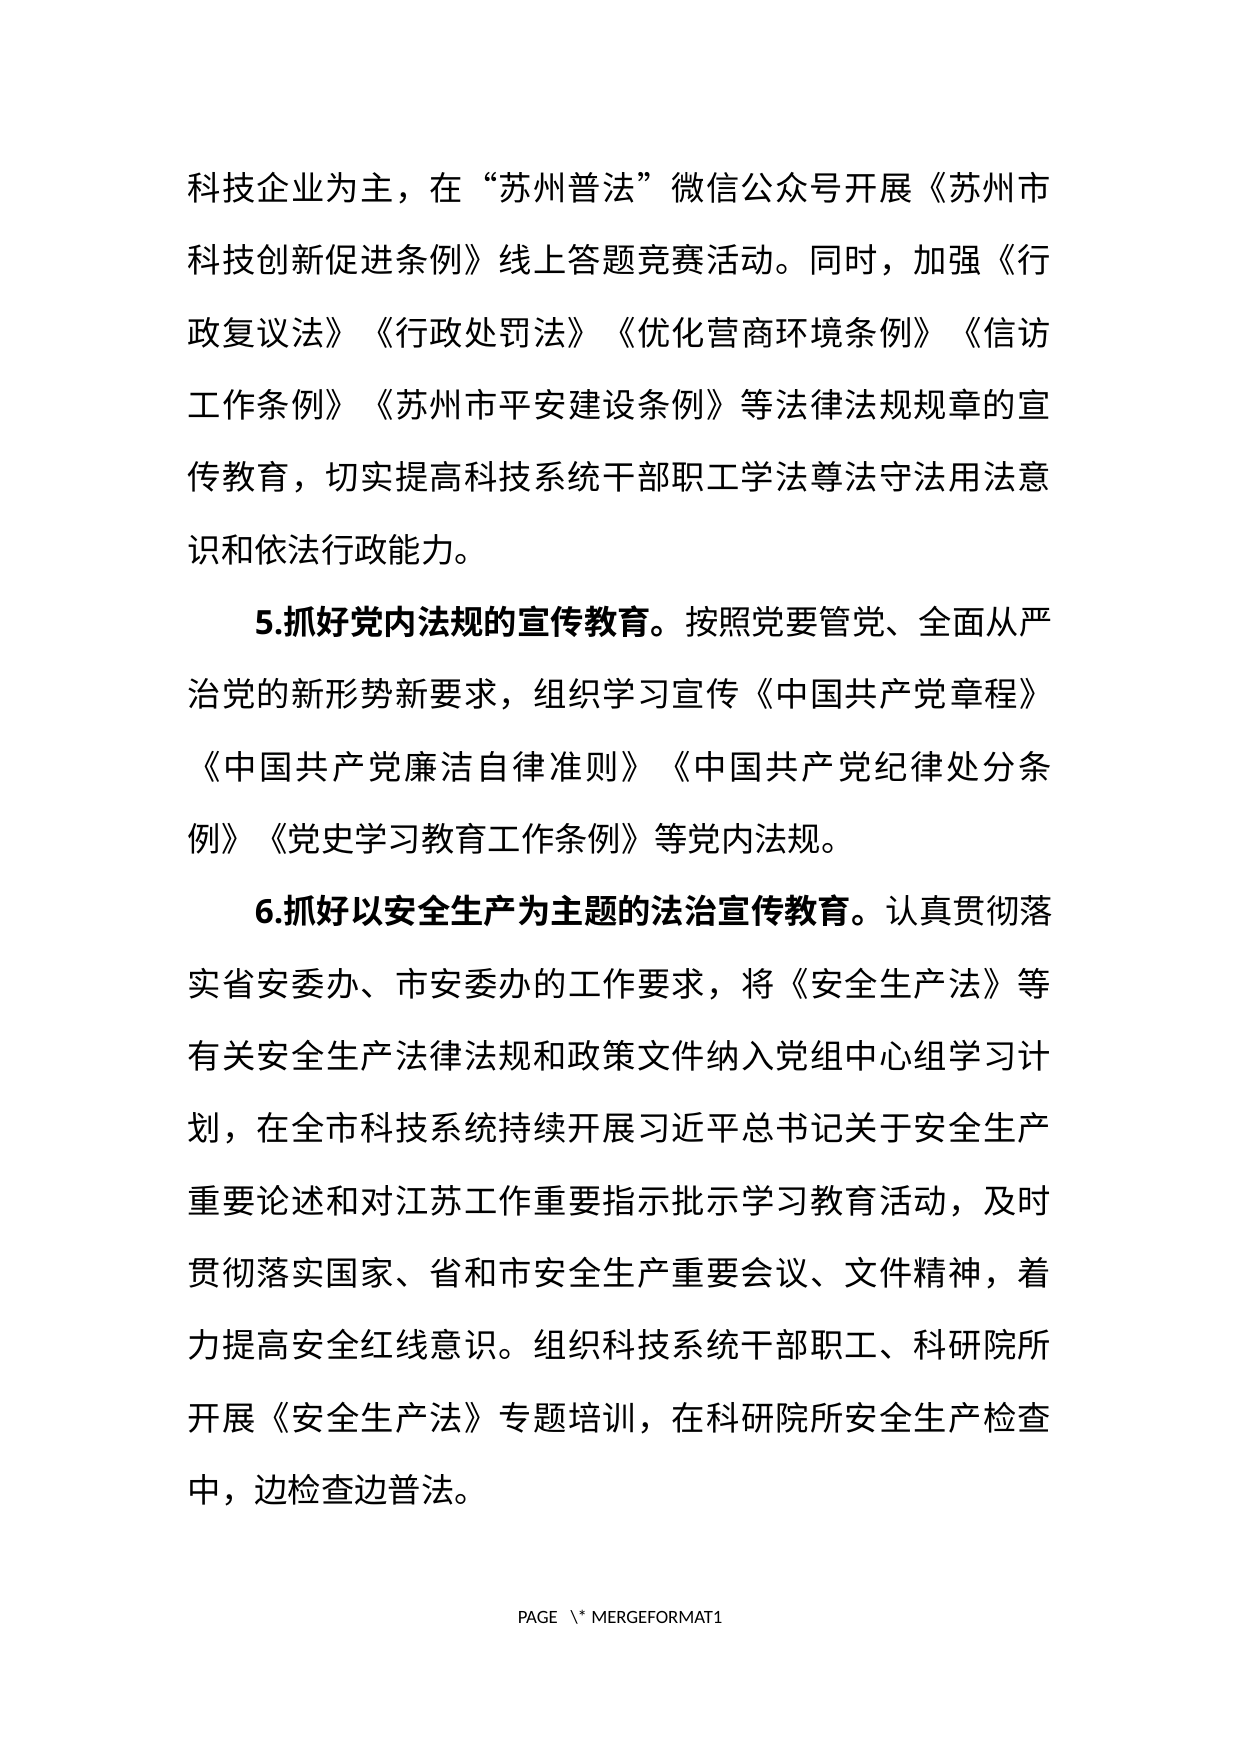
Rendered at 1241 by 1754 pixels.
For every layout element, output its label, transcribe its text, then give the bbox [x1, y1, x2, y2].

text 5.抓好党内法规的宣传教育。按照党要管党、全面从严治党的新形势新要求，组织学习宣传《中国共产党章程》《中国共产党廉洁自律准则》《中国共产党纪律处分条例》《党史学习教育工作条例》等党内法规。 [187, 596, 1053, 861]
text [187, 162, 1053, 572]
text 6.抓好以安全生产为主题的法治宣传教育。认真贯彻落实省安委办、市安委办的工作要求，将《安全生产法》等有关安全生产法律法规和政策文件纳入党组中心组学习计划，在全市科技系统持续开展习近平总书记关于安全生产重要论述和对江苏工作重要指示批示学习教育活动，及时贯彻落实国家、省和市安全生产重要会议、文件精神，着力提高安全红线意识。组织科技系统干部职工、科研院所开展《安全生产法》专题培训，在科研院所安全生产检查中，边检查边普法。 [187, 885, 1053, 1512]
